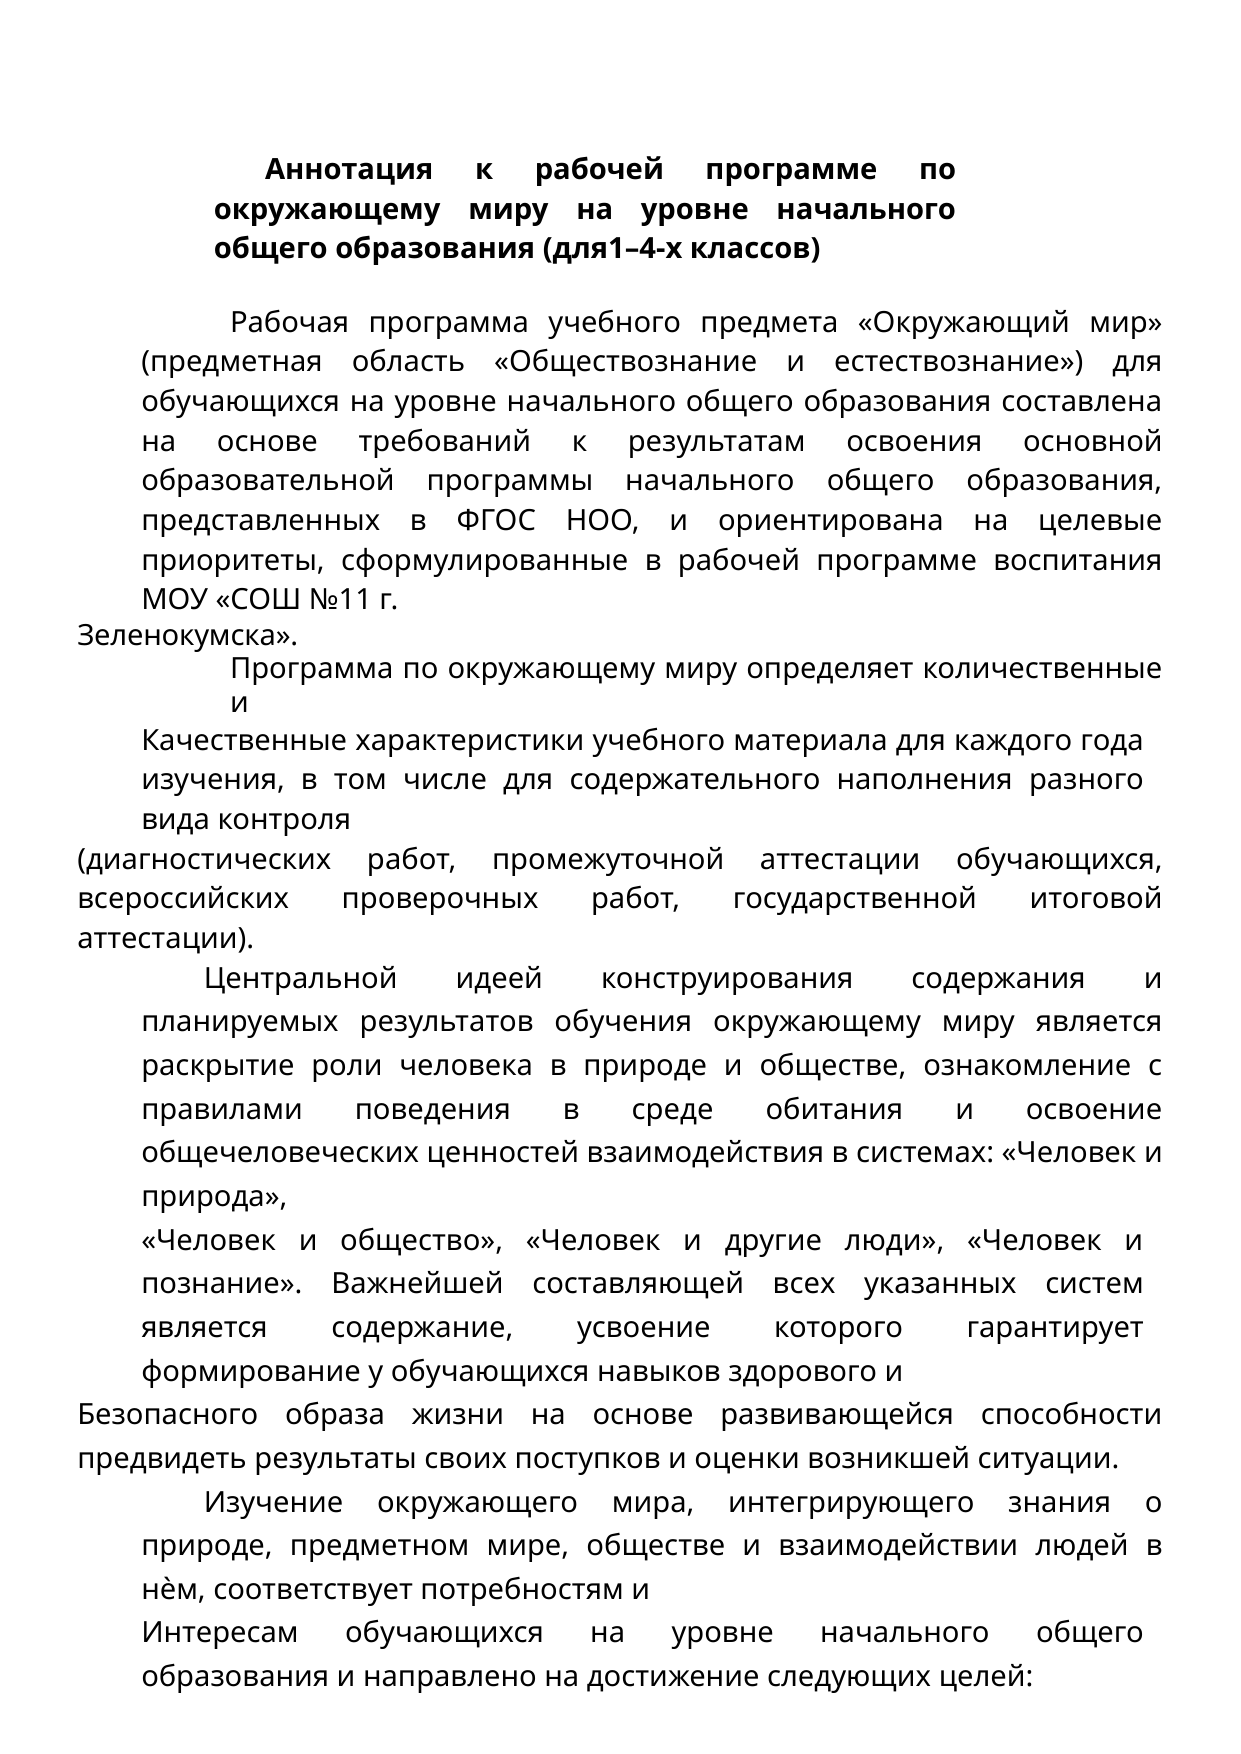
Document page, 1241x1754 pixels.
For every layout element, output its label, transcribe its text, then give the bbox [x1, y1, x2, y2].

text Программа по окружающему миру определяет количественные и [230, 652, 1163, 719]
text Безопасного образа жизни на основе развивающейся способности предвидеть результаты своих поступков и оценки возникшей ситуации. [77, 1393, 1163, 1477]
text Центральной идеей конструирования содержания и планируемых результатов обучения окружающему миру является раскрытие роли человека в природе и обществе, ознакомление с правилами поведения в среде обитания и освоение общечеловеческих ценностей взаимодействия в системах: «Человек и природа», [141, 957, 1163, 1215]
text Зеленокумска». [77, 618, 1163, 652]
text Качественные характеристики учебного материала для каждого года изучения, в том числе для содержательного наполнения разного вида контроля [141, 719, 1144, 838]
text Аннотация к рабочей программе по окружающему миру на уровне начального общего образования (для1–4-х классов) [214, 148, 956, 267]
text Изучение окружающего мира, интегрирующего знания о природе, предметном мире, обществе и взаимодействии людей в нѐм, соответствует потребностям и [141, 1481, 1163, 1608]
text (диагностических работ, промежуточной аттестации обучающихся, всероссийских проверочных работ, государственной итоговой аттестации). [77, 838, 1163, 957]
text Рабочая программа учебного предмета «Окружающий мир» (предметная область «Обществознание и естествознание») для обучающихся на уровне начального общего образования составлена на основе требований к результатам освоения основной образовательной программы начального общего образования, представленных в ФГОС НОО, и ориентирована на целевые приоритеты, сформулированные в рабочей программе воспитания МОУ «СОШ №11 г. [141, 301, 1163, 618]
text Интересам обучающихся на уровне начального общего образования и направлено на достижение следующих целей: [141, 1612, 1144, 1695]
text «Человек и общество», «Человек и другие люди», «Человек и познание». Важнейшей составляющей всех указанных систем является содержание, усвоение которого гарантирует формирование у обучающихся навыков здорового и [141, 1219, 1144, 1389]
